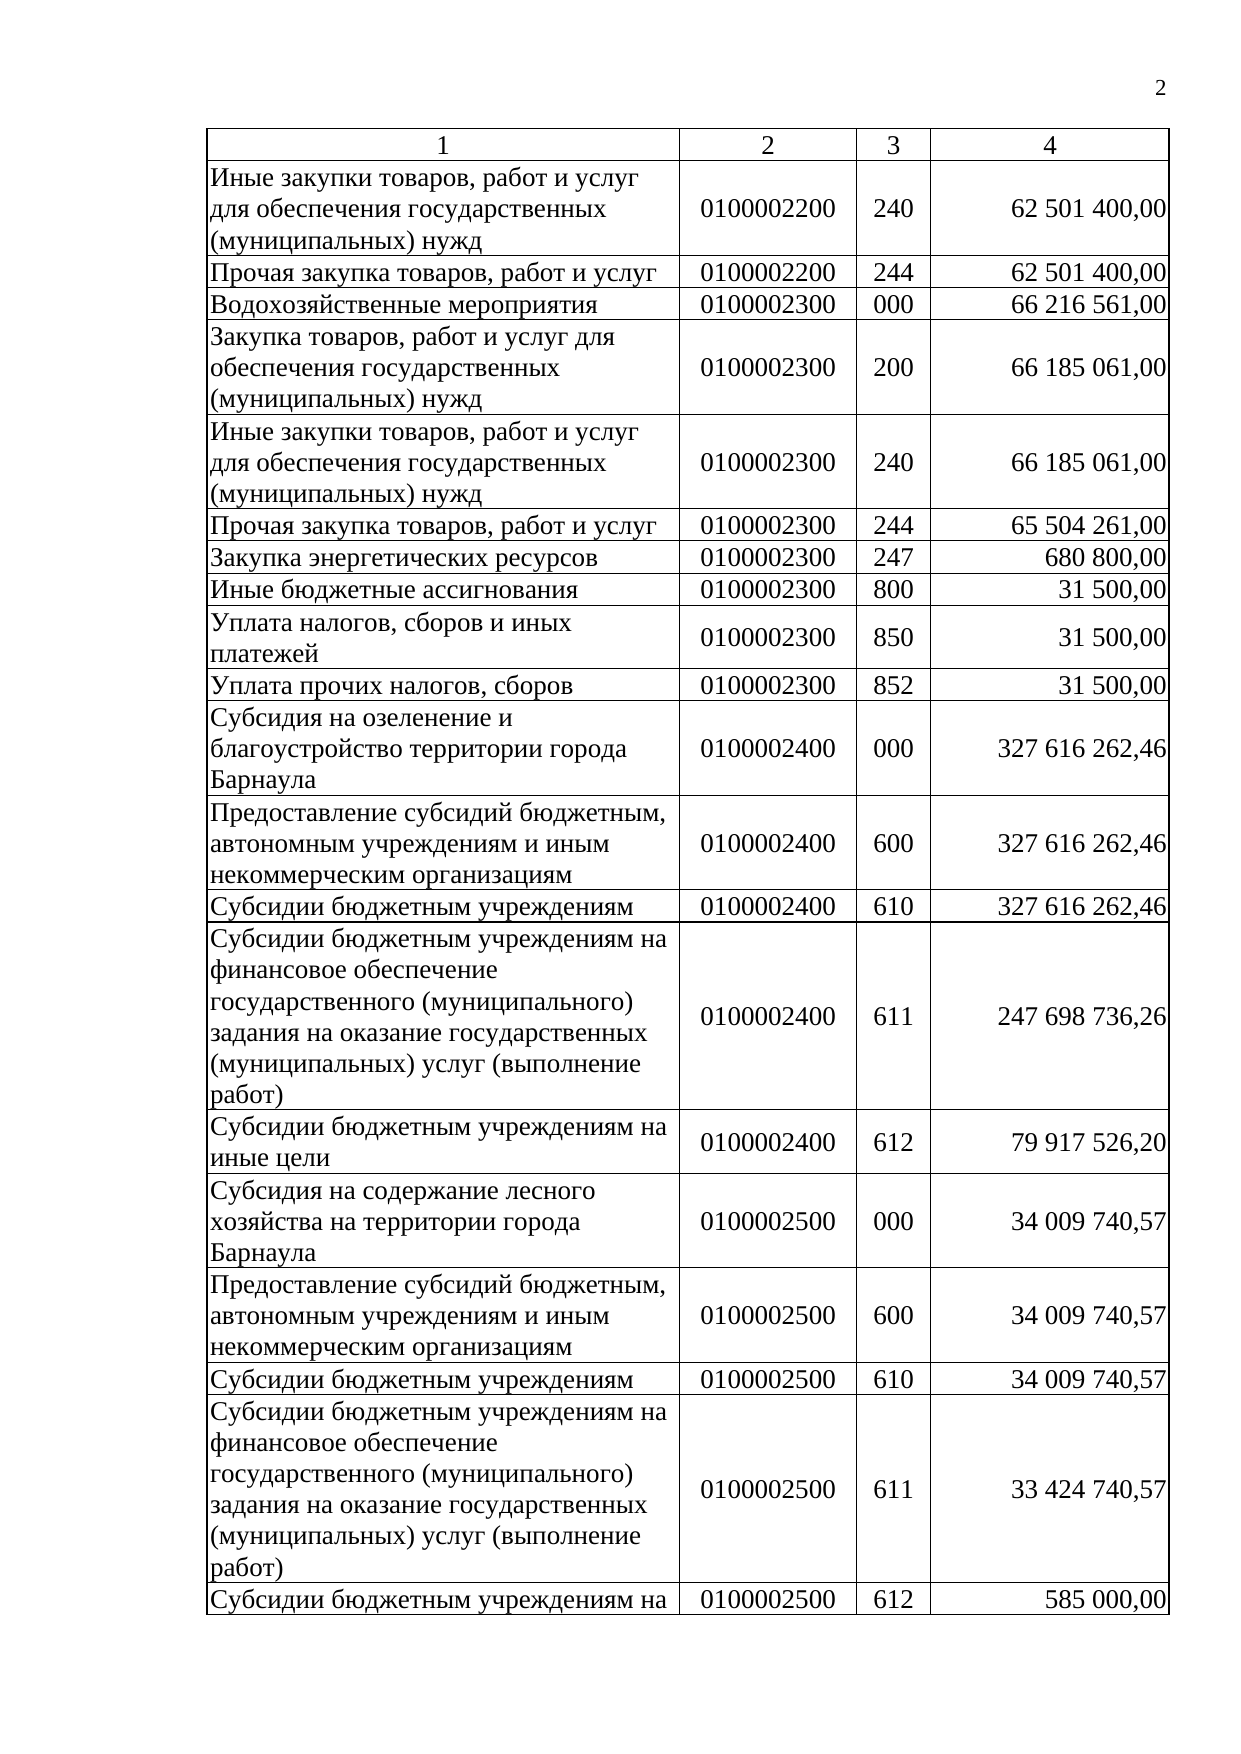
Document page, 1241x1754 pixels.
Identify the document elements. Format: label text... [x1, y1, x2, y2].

table_cell 612 [857, 1110, 930, 1173]
table_cell Субсидии бюджетным учреждениям [208, 890, 679, 921]
table_cell 600 [857, 796, 930, 889]
table_cell 240 [857, 161, 930, 255]
table_cell Субсидии бюджетным учреждениям [208, 1363, 679, 1394]
table_cell 0100002500 [680, 1174, 856, 1267]
table_cell Прочая закупка товаров, работ и услуг [208, 256, 679, 287]
table_cell Субсидия на озеленение и благоустройство территории города Барнаула [208, 701, 679, 795]
table_cell 0100002500 [680, 1395, 856, 1582]
table_cell 247 [857, 541, 930, 573]
table_cell Уплата налогов, сборов и иных платежей [208, 606, 679, 668]
table_cell 0100002500 [680, 1363, 856, 1394]
table_cell 000 [857, 288, 930, 319]
table_cell 66 216 561,00 [931, 288, 1168, 319]
table_cell Предоставление субсидий бюджетным, автономным учреждениям и иным некоммерческим организациям [208, 1268, 679, 1362]
table_cell 327 616 262,46 [931, 796, 1168, 889]
table_cell 62 501 400,00 [931, 256, 1168, 287]
table_cell 244 [857, 509, 930, 540]
table_cell Закупка товаров, работ и услуг для обеспечения государственных (муниципальных) нужд [208, 320, 679, 414]
table_cell 0100002300 [680, 509, 856, 540]
table_cell 600 [857, 1268, 930, 1362]
table_cell 0100002500 [680, 1268, 856, 1362]
table_cell 66 185 061,00 [931, 320, 1168, 414]
table_cell Субсидии бюджетным учреждениям на финансовое обеспечение государственного (муниципального) задания на оказание государственных (муниципальных) услуг (выполнение работ) [208, 923, 679, 1109]
table_cell 610 [857, 890, 930, 921]
table_cell 240 [857, 415, 930, 508]
table_cell 611 [857, 923, 930, 1109]
table_cell 31 500,00 [931, 669, 1168, 700]
table_cell 585 000,00 [931, 1583, 1168, 1614]
table_header 4 [931, 129, 1168, 160]
table_cell 66 185 061,00 [931, 415, 1168, 508]
table_cell 34 009 740,57 [931, 1174, 1168, 1267]
table_cell 33 424 740,57 [931, 1395, 1168, 1582]
table_cell 31 500,00 [931, 574, 1168, 605]
table_cell 0100002300 [680, 541, 856, 573]
table_cell 0100002400 [680, 923, 856, 1109]
table_cell 244 [857, 256, 930, 287]
table_cell 79 917 526,20 [931, 1110, 1168, 1173]
table_cell 611 [857, 1395, 930, 1582]
table_cell 0100002400 [680, 796, 856, 889]
table_cell Субсидии бюджетным учреждениям на иные цели [208, 1110, 679, 1173]
table_cell 800 [857, 574, 930, 605]
table_cell 0100002300 [680, 320, 856, 414]
table_cell Предоставление субсидий бюджетным, автономным учреждениям и иным некоммерческим организациям [208, 796, 679, 889]
table_cell 0100002300 [680, 574, 856, 605]
table_cell Уплата прочих налогов, сборов [208, 669, 679, 700]
table_cell 31 500,00 [931, 606, 1168, 668]
table_cell 0100002300 [680, 669, 856, 700]
table_cell Прочая закупка товаров, работ и услуг [208, 509, 679, 540]
table_cell 612 [857, 1583, 930, 1614]
table_cell 610 [857, 1363, 930, 1394]
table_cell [208, 1583, 679, 1614]
table_cell 200 [857, 320, 930, 414]
table_cell 0100002200 [680, 256, 856, 287]
table_cell 65 504 261,00 [931, 509, 1168, 540]
table_cell 0100002400 [680, 701, 856, 795]
table_cell 000 [857, 701, 930, 795]
table_cell 680 800,00 [931, 541, 1168, 573]
table_cell 327 616 262,46 [931, 890, 1168, 921]
table_cell Водохозяйственные мероприятия [208, 288, 679, 319]
table_cell 850 [857, 606, 930, 668]
table_cell Закупка энергетических ресурсов [208, 541, 679, 573]
table_cell 247 698 736,26 [931, 923, 1168, 1109]
table_cell 34 009 740,57 [931, 1268, 1168, 1362]
table_cell 0100002400 [680, 890, 856, 921]
table_cell 34 009 740,57 [931, 1363, 1168, 1394]
table_header 1 [208, 129, 679, 160]
table_cell Иные закупки товаров, работ и услуг для обеспечения государственных (муниципальных) нужд [208, 161, 679, 255]
table_cell 0100002300 [680, 288, 856, 319]
table_cell 327 616 262,46 [931, 701, 1168, 795]
table_cell Иные закупки товаров, работ и услуг для обеспечения государственных (муниципальных) нужд [208, 415, 679, 508]
table_cell 852 [857, 669, 930, 700]
table_header 2 [680, 129, 856, 160]
table_cell 0100002400 [680, 1110, 856, 1173]
table_cell 0100002200 [680, 161, 856, 255]
table_cell Субсидии бюджетным учреждениям на финансовое обеспечение государственного (муниципального) задания на оказание государственных (муниципальных) услуг (выполнение работ) [208, 1395, 679, 1582]
table_cell 0100002300 [680, 606, 856, 668]
table_cell 000 [857, 1174, 930, 1267]
table_cell Субсидия на содержание лесного хозяйства на территории города Барнаула [208, 1174, 679, 1267]
table_cell 0100002300 [680, 415, 856, 508]
table_cell Иные бюджетные ассигнования [208, 574, 679, 605]
table_cell 62 501 400,00 [931, 161, 1168, 255]
table_cell 0100002500 [680, 1583, 856, 1614]
table_header 3 [857, 129, 930, 160]
